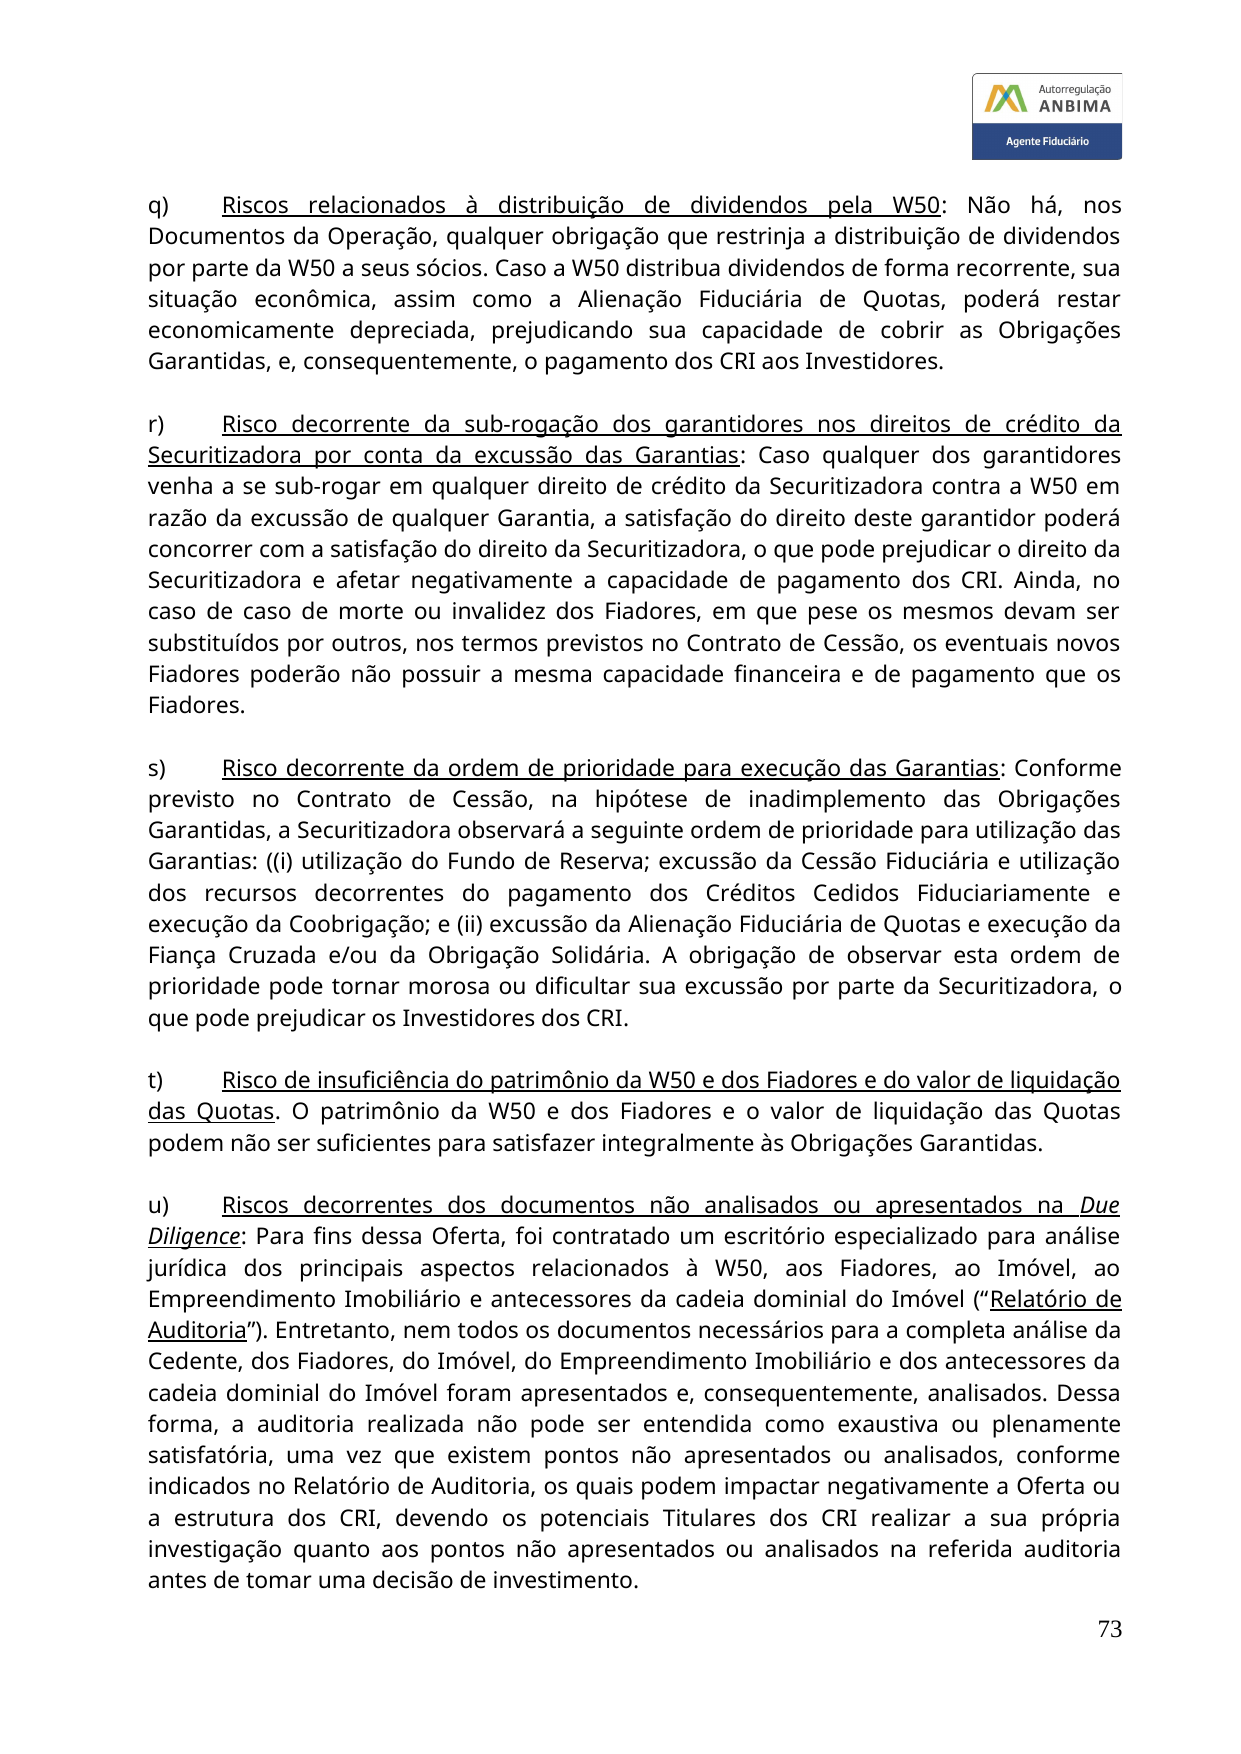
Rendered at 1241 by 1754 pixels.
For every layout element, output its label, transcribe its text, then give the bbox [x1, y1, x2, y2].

list Risco de insuficiência do patrimônio da W50 e dos Fiadores e do valor de liquidação das Quotas. O patrimônio da W50 e dos Fiadores e o valor de liquidação das Quotas podem não ser suficientes para satisfazer integralmente às Obrigações Garantidas. [148, 1063, 1122, 1157]
list Riscos decorrentes dos documentos não analisados ou apresentados na Due Diligence: Para fins dessa Oferta, foi contratado um escritório especializado para análise jurídica dos principais aspectos relacionados à W50, aos Fiadores, ao Imóvel, ao Empreendimento Imobiliário e antecessores da cadeia dominial do Imóvel (“Relatório de Auditoria”). Entretanto, nem todos os documentos necessários para a completa análise da Cedente, dos Fiadores, do Imóvel, do Empreendimento Imobiliário e dos antecessores da cadeia dominial do Imóvel foram apresentados e, consequentemente, analisados. Dessa forma, a auditoria realizada não pode ser entendida como exaustiva ou plenamente satisfatória, uma vez que existem pontos não apresentados ou analisados, conforme indicados no Relatório de Auditoria, os quais podem impactar negativamente a Oferta ou a estrutura dos CRI, devendo os potenciais Titulares dos CRI realizar a sua própria investigação quanto aos pontos não apresentados ou analisados na referida auditoria antes de tomar uma decisão de investimento. [148, 1188, 1122, 1595]
list Risco decorrente da sub-rogação dos garantidores nos direitos de crédito da Securitizadora por conta da excussão das Garantias: Caso qualquer dos garantidores venha a se sub-rogar em qualquer direito de crédito da Securitizadora contra a W50 em razão da excussão de qualquer Garantia, a satisfação do direito deste garantidor poderá concorrer com a satisfação do direito da Securitizadora, o que pode prejudicar o direito da Securitizadora e afetar negativamente a capacidade de pagamento dos CRI. Ainda, no caso de caso de morte ou invalidez dos Fiadores, em que pese os mesmos devam ser substituídos por outros, nos termos previstos no Contrato de Cessão, os eventuais novos Fiadores poderão não possuir a mesma capacidade financeira e de pagamento que os Fiadores. [148, 407, 1122, 720]
list Risco decorrente da ordem de prioridade para execução das Garantias: Conforme previsto no Contrato de Cessão, na hipótese de inadimplemento das Obrigações Garantidas, a Securitizadora observará a seguinte ordem de prioridade para utilização das Garantias: ((i) utilização do Fundo de Reserva; excussão da Cessão Fiduciária e utilização dos recursos decorrentes do pagamento dos Créditos Cedidos Fiduciariamente e execução da Coobrigação; e (ii) excussão da Alienação Fiduciária de Quotas e execução da Fiança Cruzada e/ou da Obrigação Solidária. A obrigação de observar esta ordem de prioridade pode tornar morosa ou dificultar sua excussão por parte da Securitizadora, o que pode prejudicar os Investidores dos CRI. [148, 751, 1122, 1032]
list Riscos relacionados à distribuição de dividendos pela W50: Não há, nos Documentos da Operação, qualquer obrigação que restrinja a distribuição de dividendos por parte da W50 a seus sócios. Caso a W50 distribua dividendos de forma recorrente, sua situação econômica, assim como a Alienação Fiduciária de Quotas, poderá restar economicamente depreciada, prejudicando sua capacidade de cobrir as Obrigações Garantidas, e, consequentemente, o pagamento dos CRI aos Investidores. [148, 188, 1122, 376]
picture [972, 73, 1123, 160]
